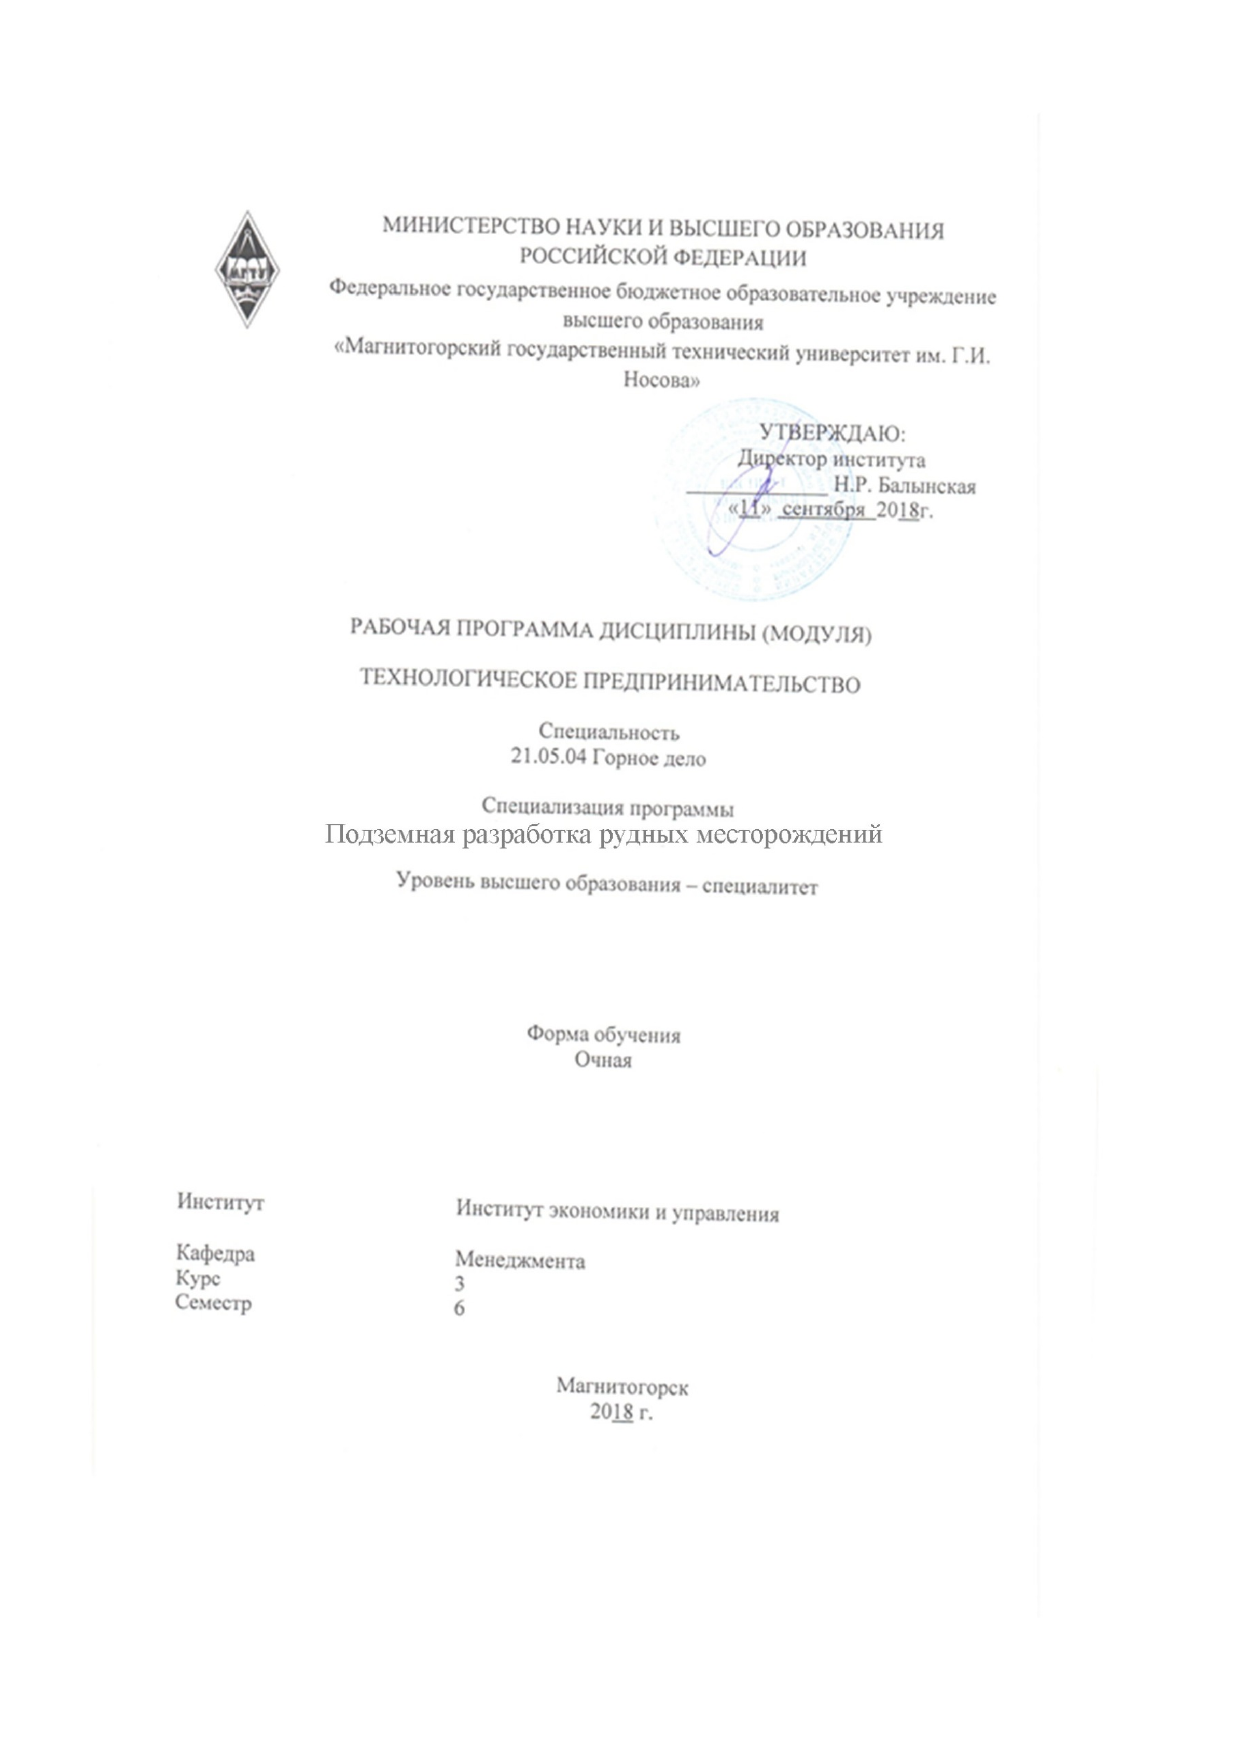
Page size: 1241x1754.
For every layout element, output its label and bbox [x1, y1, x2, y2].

picture [84, 87, 1162, 1618]
